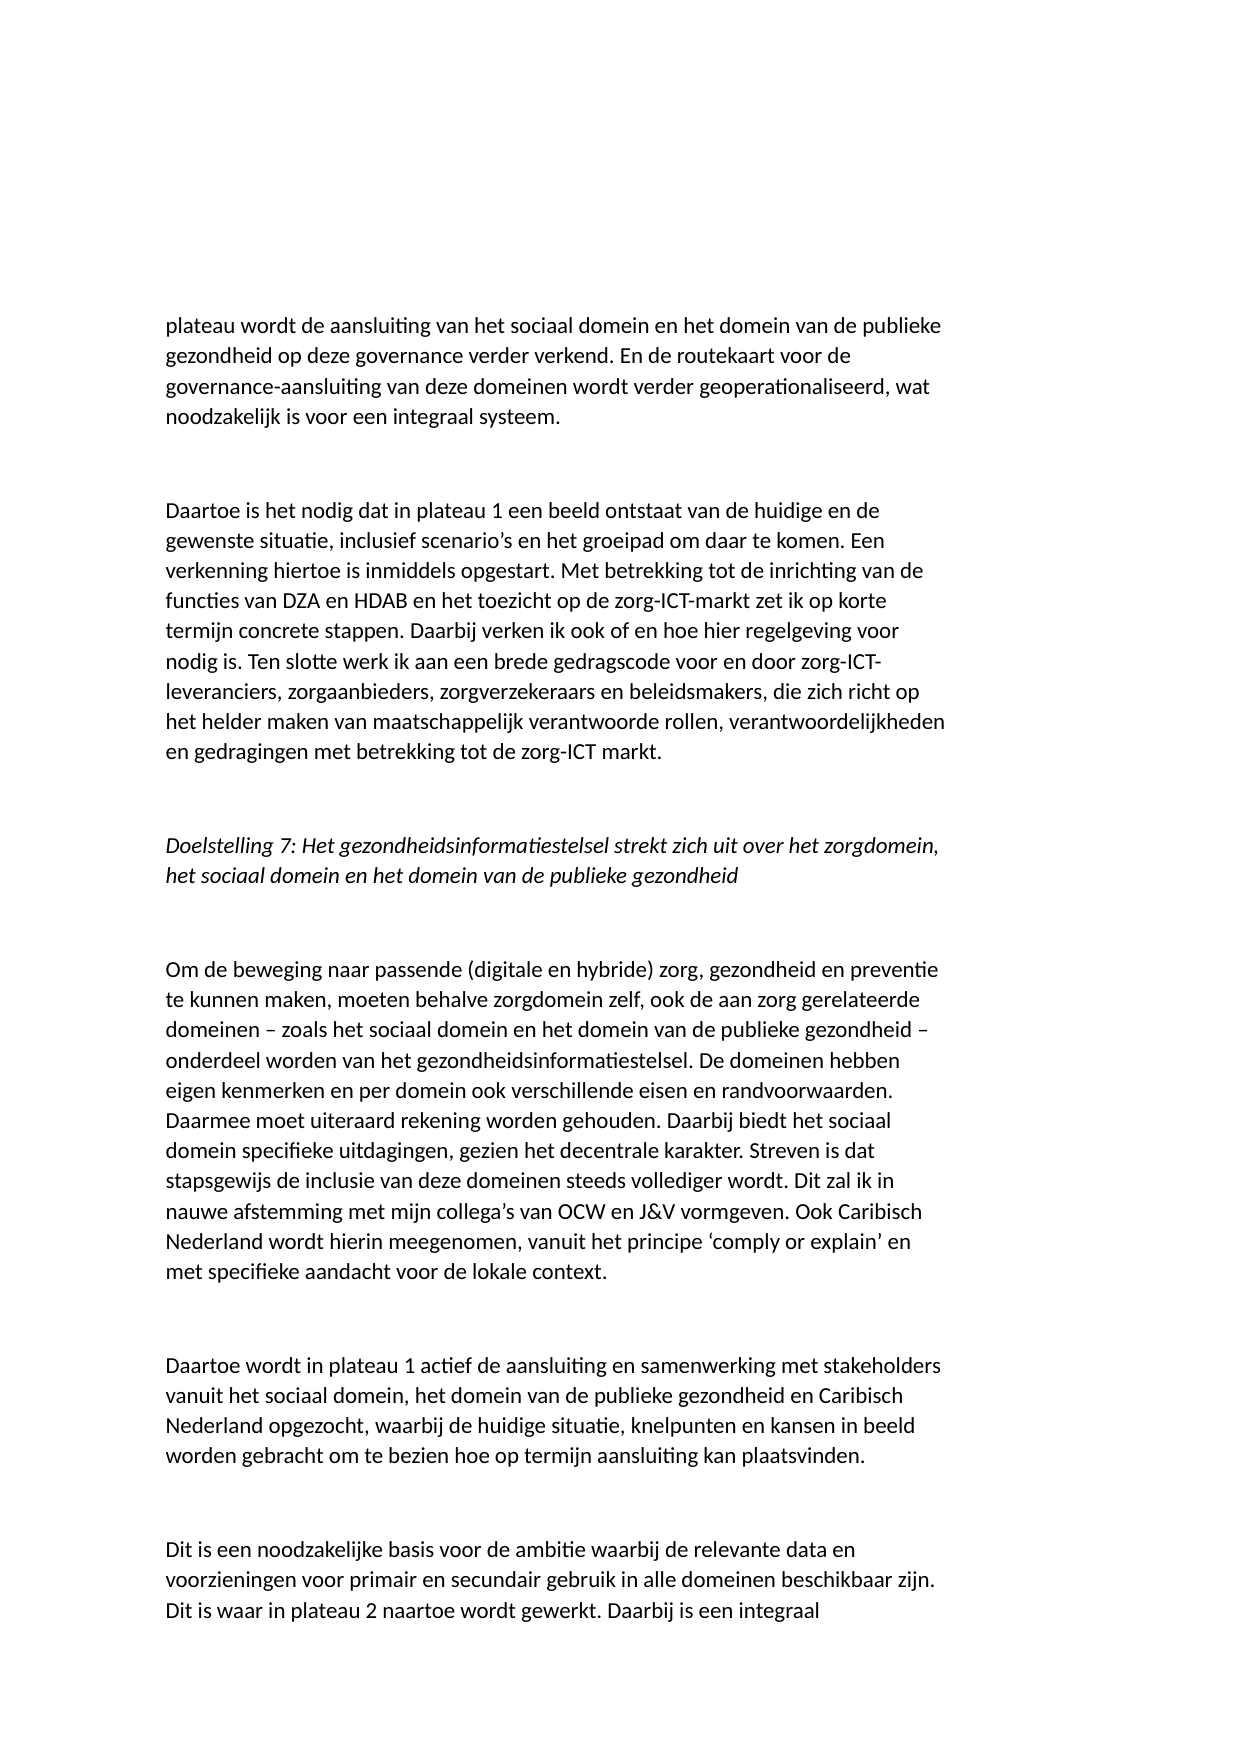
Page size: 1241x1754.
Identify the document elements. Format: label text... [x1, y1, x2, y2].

text Daartoe is het nodig dat in plateau 1 een beeld ontstaat van de huidige en de gewenste situatie, inclusief scenario’s en het groeipad om daar te komen. Een verkenning hiertoe is inmiddels opgestart. Met betrekking tot de inrichting van de functies van DZA en HDAB en het toezicht op de zorg-ICT-markt zet ik op korte termijn concrete stappen. Daarbij verken ik ook of en hoe hier regelgeving voor nodig is. Ten slotte werk ik aan een brede gedragscode voor en door zorg-ICT-leveranciers, zorgaanbieders, zorgverzekeraars en beleidsmakers, die zich richt op het helder maken van maatschappelijk verantwoorde rollen, verantwoordelijkheden en gedragingen met betrekking tot de zorg-ICT markt. [165, 496, 951, 766]
text Om de beweging naar passende (digitale en hybride) zorg, gezondheid en preventie te kunnen maken, moeten behalve zorgdomein zelf, ook de aan zorg gerelateerde domeinen – zoals het sociaal domein en het domein van de publieke gezondheid – onderdeel worden van het gezondheidsinformatiestelsel. De domeinen hebben eigen kenmerken en per domein ook verschillende eisen en randvoorwaarden. Daarmee moet uiteraard rekening worden gehouden. Daarbij biedt het sociaal domein specifieke uitdagingen, gezien het decentrale karakter. Streven is dat stapsgewijs de inclusie van deze domeinen steeds vollediger wordt. Dit zal ik in nauwe afstemming met mijn collega’s van OCW en J&V vormgeven. Ook Caribisch Nederland wordt hierin meegenomen, vanuit het principe ‘comply or explain’ en met specifieke aandacht voor de lokale context. [165, 955, 951, 1285]
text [165, 1535, 951, 1624]
text Doelstelling 7: Het gezondheidsinformatiestelsel strekt zich uit over het zorgdomein, het sociaal domein en het domein van de publieke gezondheid [165, 831, 951, 889]
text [165, 311, 951, 430]
text Daartoe wordt in plateau 1 actief de aansluiting en samenwerking met stakeholders vanuit het sociaal domein, het domein van de publieke gezondheid en Caribisch Nederland opgezocht, waarbij de huidige situatie, knelpunten en kansen in beeld worden gebracht om te bezien hoe op termijn aansluiting kan plaatsvinden. [165, 1351, 951, 1470]
